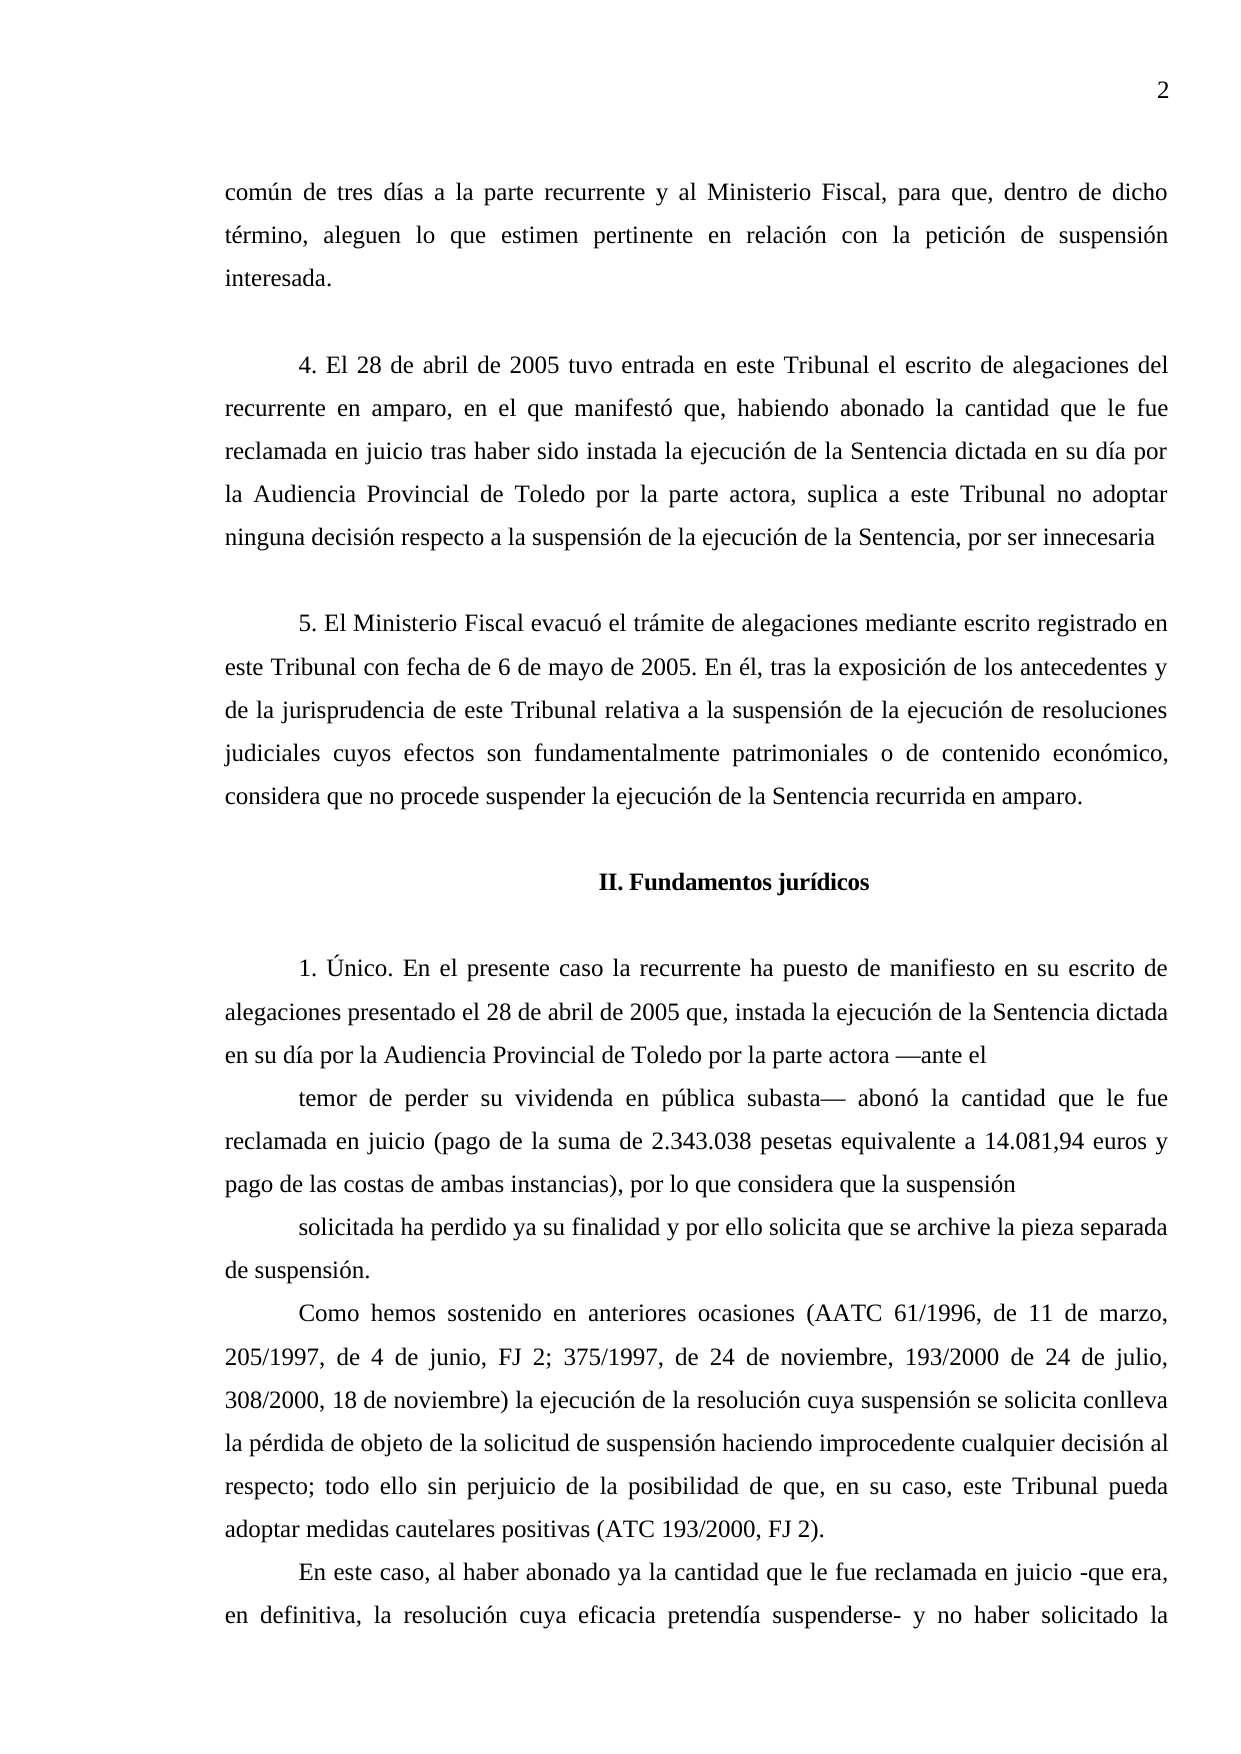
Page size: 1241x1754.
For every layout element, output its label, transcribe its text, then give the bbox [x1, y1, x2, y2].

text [224, 1557, 1169, 1629]
text 5. El Ministerio Fiscal evacuó el trámite de alegaciones mediante escrito registrado en este Tribunal con fecha de 6 de mayo de 2005. En él, tras la exposición de los antecedentes y de la jurisprudencia de este Tribunal relativa a la suspensión de la ejecución de resoluciones judiciales cuyos efectos son fundamentalmente patrimoniales o de contenido económico, considera que no procede suspender la ejecución de la Sentencia recurrida en amparo. [224, 608, 1169, 810]
text 4. El 28 de abril de 2005 tuvo entrada en este Tribunal el escrito de alegaciones del recurrente en amparo, en el que manifestó que, habiendo abonado la cantidad que le fue reclamada en juicio tras haber sido instada la ejecución de la Sentencia dictada en su día por la Audiencia Provincial de Toledo por la parte actora, suplica a este Tribunal no adoptar ninguna decisión respecto a la suspensión de la ejecución de la Sentencia, por ser innecesaria [224, 350, 1169, 551]
text 1. Único. En el presente caso la recurrente ha puesto de manifiesto en su escrito de alegaciones presentado el 28 de abril de 2005 que, instada la ejecución de la Sentencia dictada en su día por la Audiencia Provincial de Toledo por la parte actora —ante el [224, 953, 1169, 1068]
text temor de perder su vividenda en pública subasta— abonó la cantidad que le fue reclamada en juicio (pago de la suma de 2.343.038 pesetas equivalente a 14.081,94 euros y pago de las costas de ambas instancias), por lo que considera que la suspensión [224, 1083, 1169, 1198]
text solicitada ha perdido ya su finalidad y por ello solicita que se archive la pieza separada de suspensión. [224, 1212, 1169, 1284]
text Como hemos sostenido en anteriores ocasiones (AATC 61/1996, de 11 de marzo, 205/1997, de 4 de junio, FJ 2; 375/1997, de 24 de noviembre, 193/2000 de 24 de julio, 308/2000, 18 de noviembre) la ejecución de la resolución cuya suspensión se solicita conlleva la pérdida de objeto de la solicitud de suspensión haciendo improcedente cualquier decisión al respecto; todo ello sin perjuicio de la posibilidad de que, en su caso, este Tribunal pueda adoptar medidas cautelares positivas (ATC 193/2000, FJ 2). [224, 1298, 1169, 1543]
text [224, 177, 1169, 292]
subtitle II. Fundamentos jurídicos [224, 867, 1169, 896]
